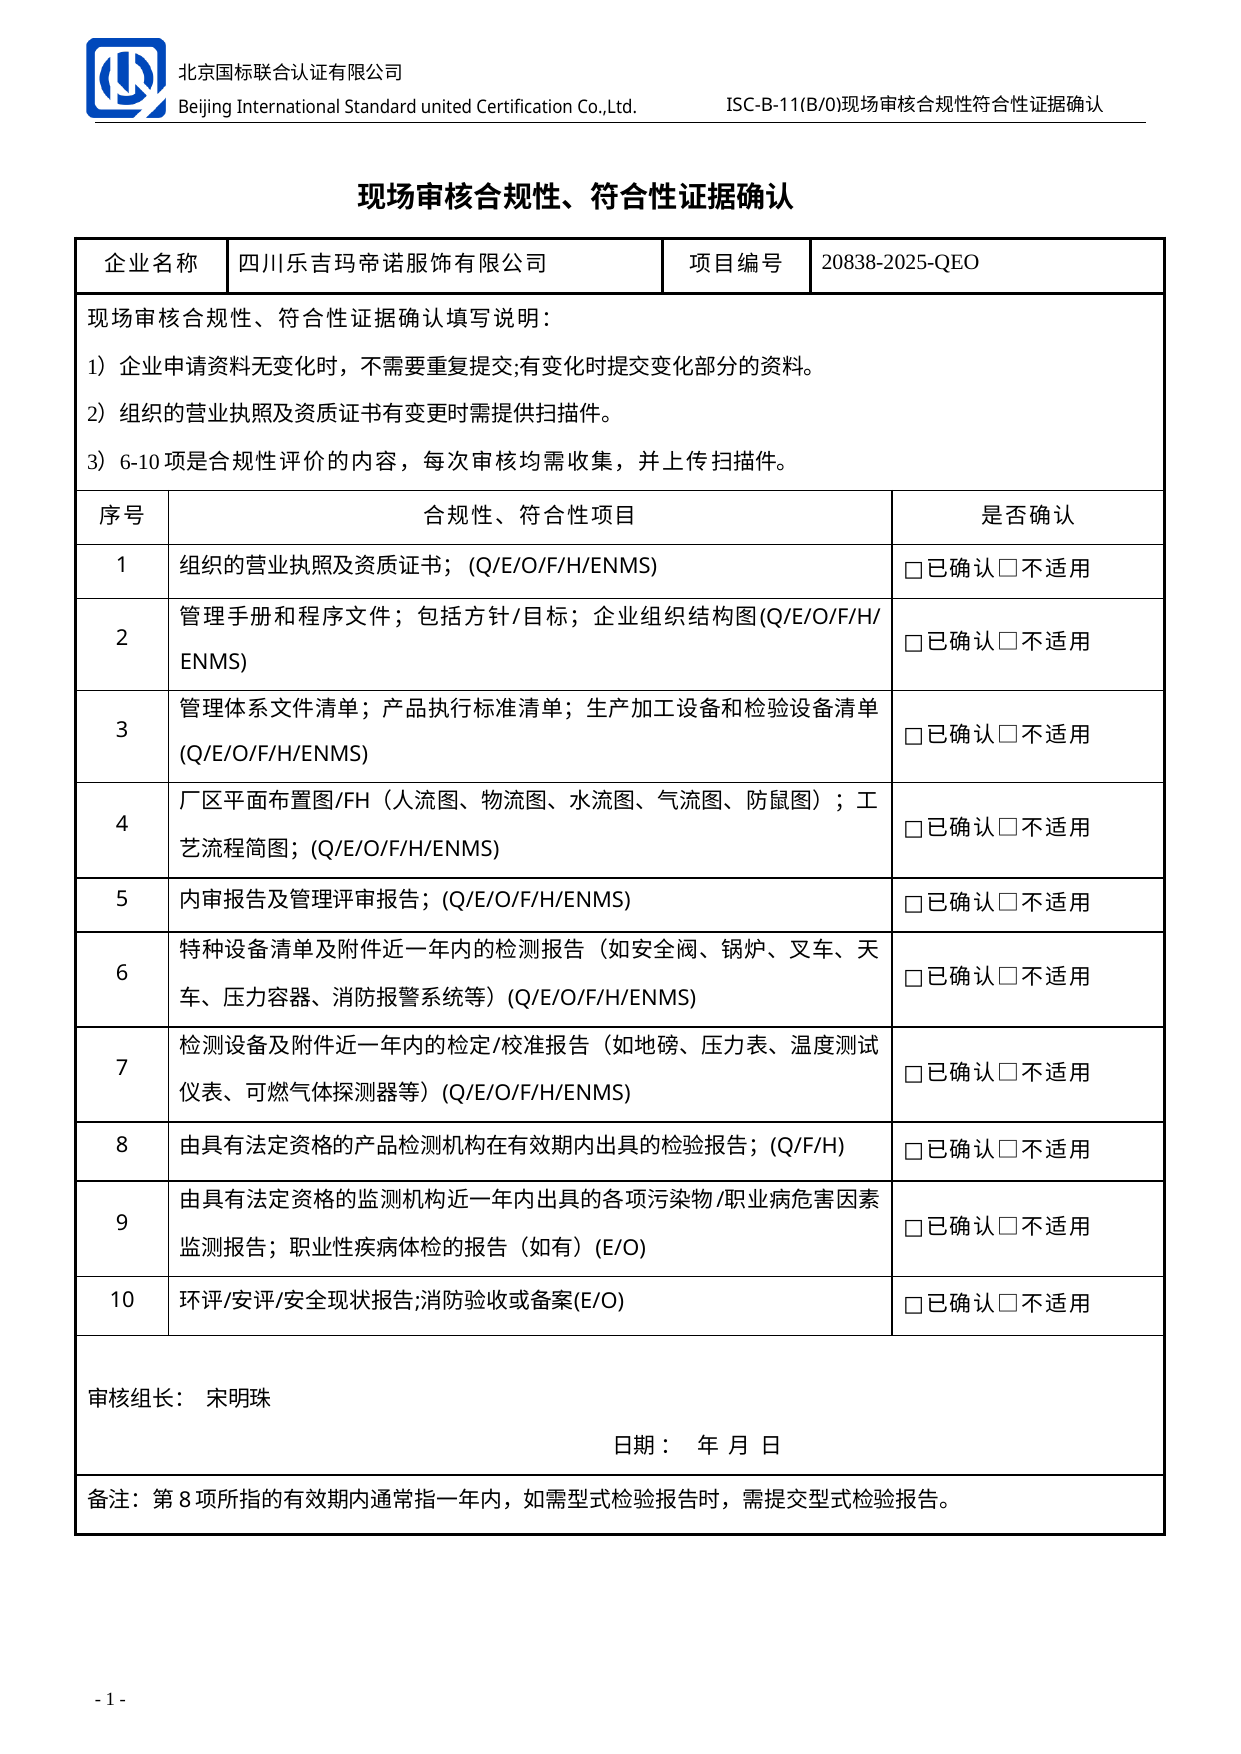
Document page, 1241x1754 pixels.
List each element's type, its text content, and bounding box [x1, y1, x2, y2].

table_header 项目编号 [664, 240, 809, 292]
table_cell 由具有法定资格的监测机构近一年内出具的各项污染物/职业病危害因素监测报告；职业性疾病体检的报告（如有）(E/O) [169, 1182, 891, 1276]
table_cell 厂区平面布置图/FH（人流图、物流图、水流图、气流图、防鼠图）；工艺流程简图；(Q/E/O/F/H/ENMS) [169, 783, 891, 877]
table_cell 1 [77, 545, 168, 597]
table_cell □已确认□不适用 [893, 691, 1163, 782]
table_cell □已确认□不适用 [893, 1182, 1163, 1276]
table_cell 特种设备清单及附件近一年内的检测报告（如安全阀、锅炉、叉车、天车、压力容器、消防报警系统等）(Q/E/O/F/H/ENMS) [169, 933, 891, 1026]
table_cell 2 [77, 599, 168, 690]
table_cell 8 [77, 1123, 168, 1180]
table_cell □已确认□不适用 [893, 599, 1163, 690]
table_cell 管理手册和程序文件；包括方针/目标；企业组织结构图(Q/E/O/F/H/ENMS) [169, 599, 891, 690]
table_cell 管理体系文件清单；产品执行标准清单；生产加工设备和检验设备清单(Q/E/O/F/H/ENMS) [169, 691, 891, 782]
table_cell 9 [77, 1182, 168, 1276]
table_header 20838-2025-QEO [812, 240, 1163, 292]
table_cell □已确认□不适用 [893, 1028, 1163, 1121]
table_cell 7 [77, 1028, 168, 1121]
text 现场审核合规性、符合性证据确认 [94, 173, 1146, 216]
table_cell 审核组长： 宋明珠 日期 ： 年 月 日 [77, 1336, 1163, 1474]
table_cell 由具有法定资格的产品检测机构在有效期内出具的检验报告；(Q/F/H) [169, 1123, 891, 1180]
table_cell 序号 [77, 491, 168, 543]
table_cell □已确认□不适用 [893, 1123, 1163, 1180]
table_cell 10 [77, 1277, 168, 1334]
table_cell 环评/安评/安全现状报告;消防验收或备案(E/O) [169, 1277, 891, 1334]
table_cell 6 [77, 933, 168, 1026]
table_header 四川乐吉玛帝诺服饰有限公司 [229, 240, 661, 292]
table_cell 5 [77, 879, 168, 931]
table_cell 是否确认 [893, 491, 1163, 543]
picture [86, 38, 166, 118]
table_cell 内审报告及管理评审报告；(Q/E/O/F/H/ENMS) [169, 879, 891, 931]
table_cell 备注：第8项所指的有效期内通常指一年内，如需型式检验报告时，需提交型式检验报告。 [77, 1476, 1163, 1533]
table_header 企业名称 [77, 240, 226, 292]
table_cell 4 [77, 783, 168, 877]
table_cell □已确认□不适用 [893, 545, 1163, 597]
table_cell □已确认□不适用 [893, 933, 1163, 1026]
table_cell 组织的营业执照及资质证书； (Q/E/O/F/H/ENMS) [169, 545, 891, 597]
table_cell 3 [77, 691, 168, 782]
table_cell □已确认□不适用 [893, 783, 1163, 877]
table_cell 合规性、符合性项目 [169, 491, 891, 543]
table_cell 现场审核合规性、符合性证据确认填写说明： 1）企业申请资料无变化时，不需要重复提交;有变化时提交变化部分的资料。 2）组织的营业执照及资质证书有变更时需提供扫描件。 3）6-10项是合规性评价的内容，每次审核均需收集，并上传扫描件。 [77, 295, 1163, 490]
table_cell 检测设备及附件近一年内的检定/校准报告（如地磅、压力表、温度测试仪表、可燃气体探测器等）(Q/E/O/F/H/ENMS) [169, 1028, 891, 1121]
table_cell □已确认□不适用 [893, 1277, 1163, 1334]
table_cell □已确认□不适用 [893, 879, 1163, 931]
